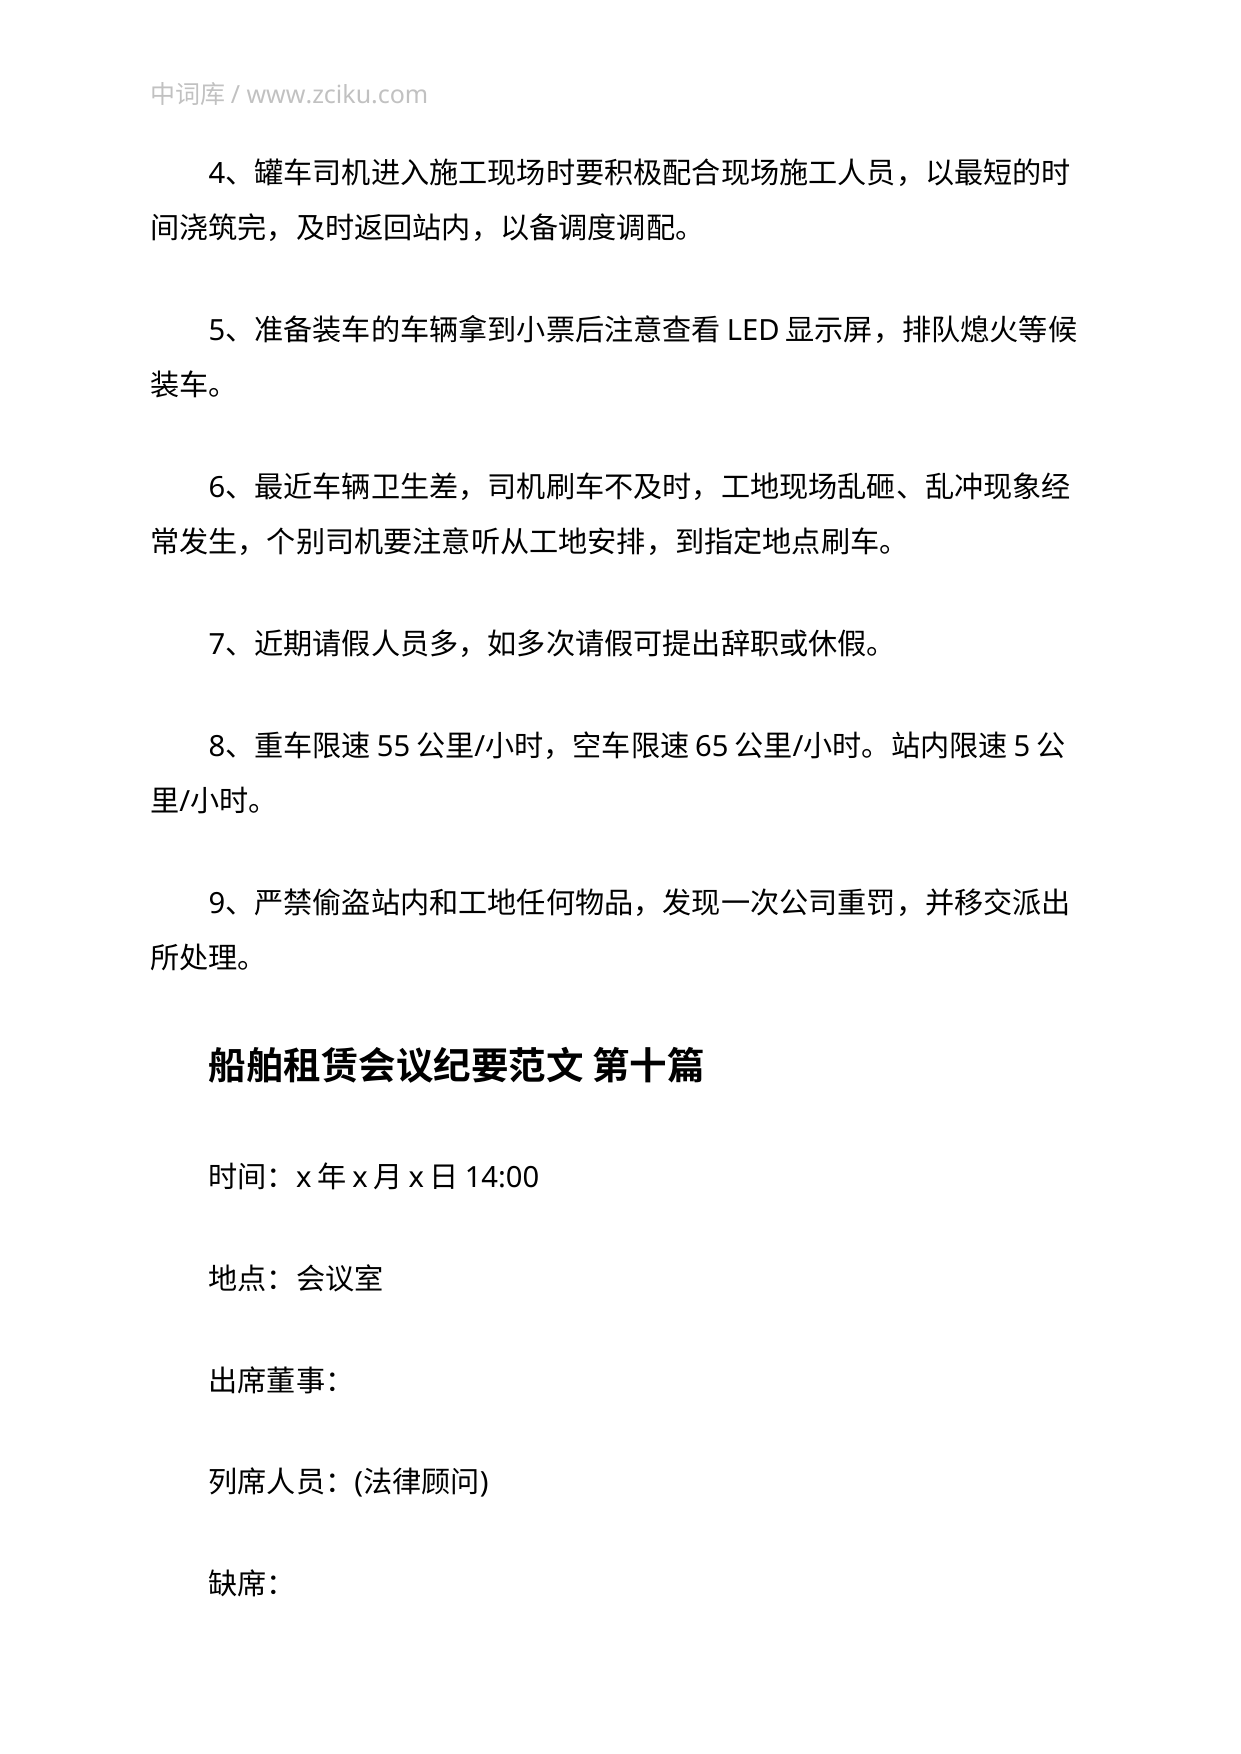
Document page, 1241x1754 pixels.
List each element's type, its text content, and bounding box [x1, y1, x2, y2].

text 6、最近车辆卫生差，司机刷车不及时，工地现场乱砸、乱冲现象经常发生，个别司机要注意听从工地安排，到指定地点刷车。 [150, 463, 1090, 561]
text 出席董事： [150, 1357, 1090, 1399]
text 4、罐车司机进入施工现场时要积极配合现场施工人员，以最短的时间浇筑完，及时返回站内，以备调度调配。 [150, 150, 1090, 247]
text 列席人员：(法律顾问) [150, 1459, 1090, 1501]
text 8、重车限速55公里/小时，空车限速65公里/小时。站内限速5公里/小时。 [150, 722, 1090, 820]
text 7、近期请假人员多，如多次请假可提出辞职或休假。 [150, 620, 1090, 663]
text 9、严禁偷盗站内和工地任何物品，发现一次公司重罚，并移交派出所处理。 [150, 879, 1090, 977]
text 时间：x年x月x日14:00 [150, 1153, 1090, 1196]
text 船舶租赁会议纪要范文 第十篇 [150, 1036, 1090, 1090]
text 地点：会议室 [150, 1255, 1090, 1298]
text 缺席： [150, 1561, 1090, 1603]
text 5、准备装车的车辆拿到小票后注意查看LED显示屏，排队熄火等候装车。 [150, 307, 1090, 404]
